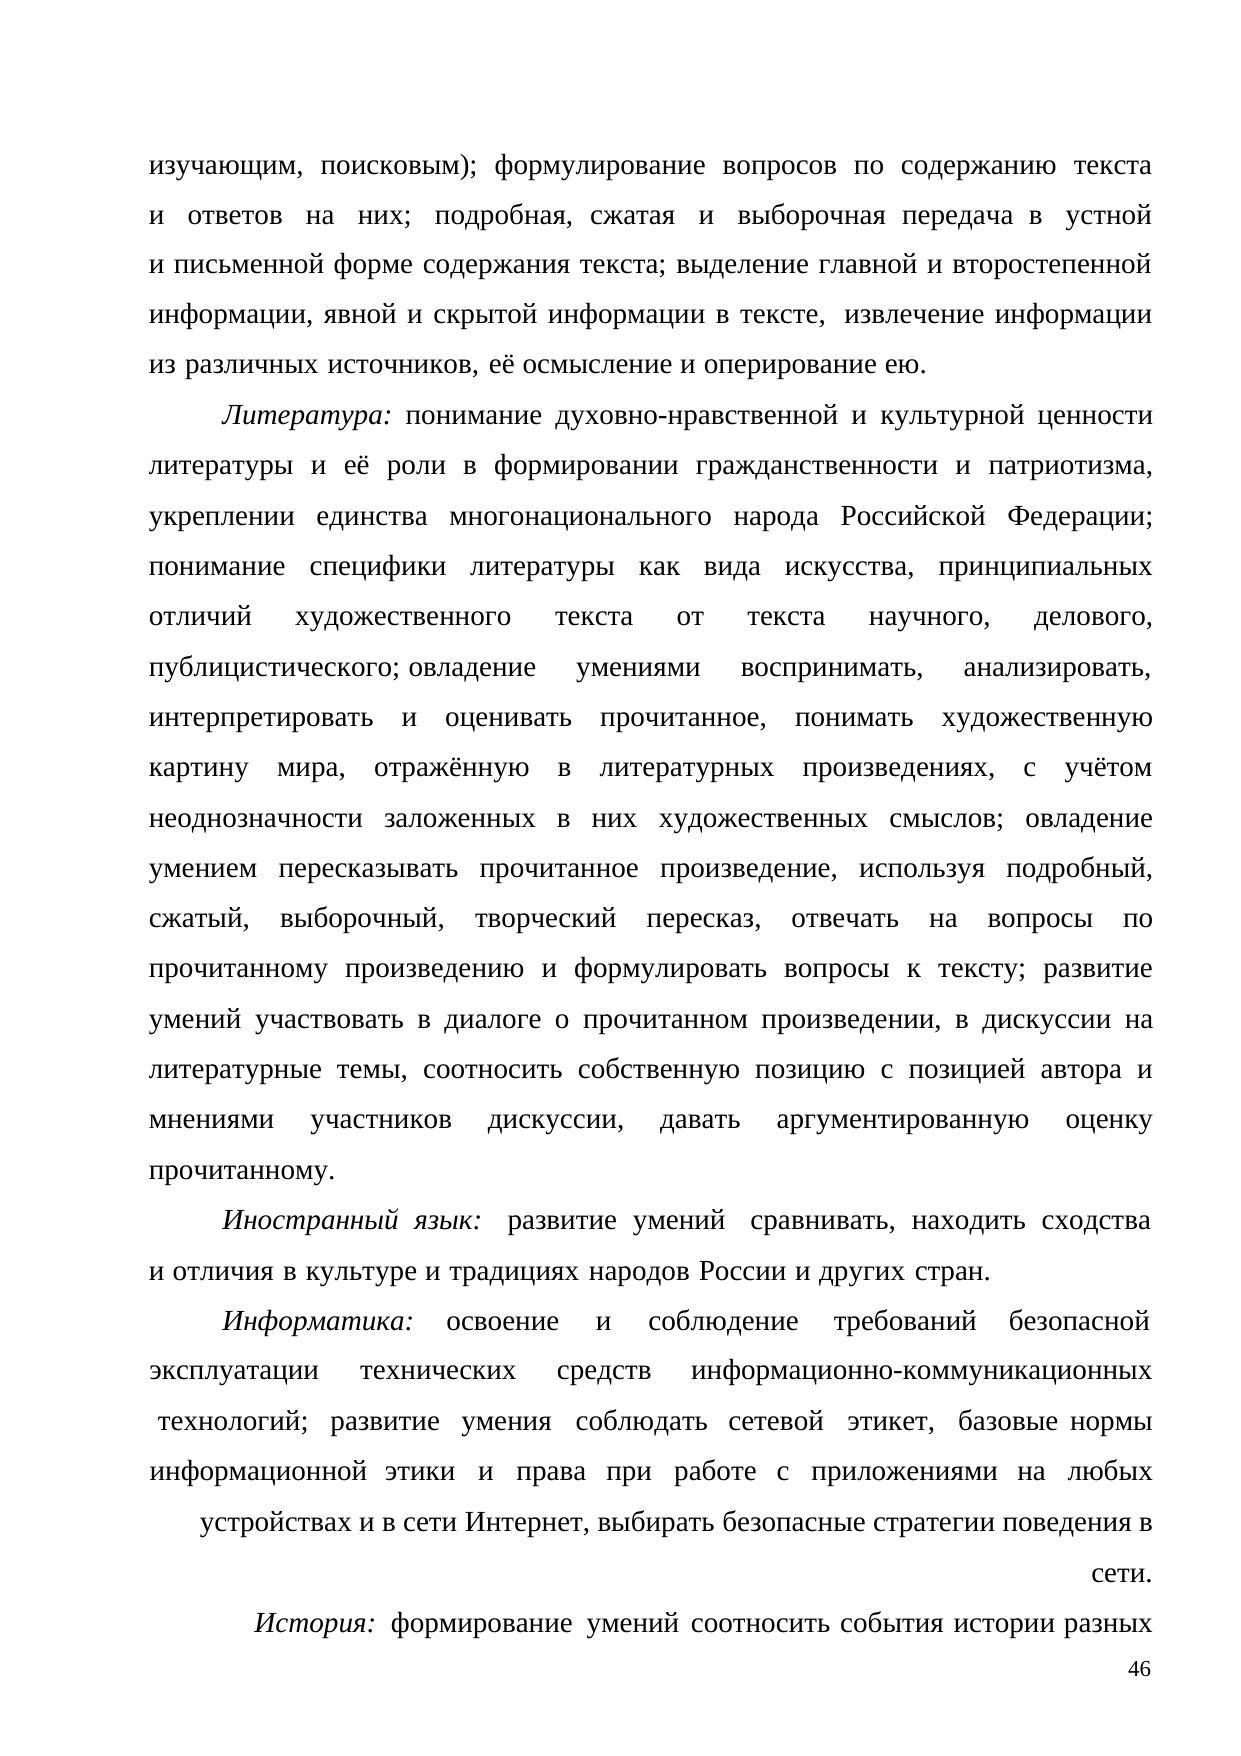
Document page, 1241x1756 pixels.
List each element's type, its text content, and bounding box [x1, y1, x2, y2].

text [148, 1605, 1152, 1639]
text Иностранный язык: развитие умений сравнивать, находить сходства и отличия в культуре и традициях народов России и других стран. [148, 1202, 1151, 1287]
text изучающим, поисковым); формулирование вопросов по содержанию текста и ответов на них; подробная, сжатая и выборочная передача в устной и письменной форме содержания текста; выделение главной и второстепенной информации, явной и скрытой информации в тексте, извлечение информации из различных источников, её осмысление и оперирование ею. [148, 147, 1152, 379]
text эксплуатации технических средств информационно-коммуникационных технологий; развитие умения соблюдать сетевой этикет, базовые нормы информационной этики и права при работе с приложениями на любых устройствах и в сети Интернет, выбирать безопасные стратегии поведения в сети. [148, 1352, 1152, 1588]
text Информатика: освоение и соблюдение требований безопасной [222, 1305, 1167, 1337]
text Литература: понимание духовно-нравственной и культурной ценности литературы и её роли в формировании гражданственности и патриотизма, укреплении единства многонационального народа Российской Федерации; понимание специфики литературы как вида искусства, принципиальных отличий художественного текста от текста научного, делового, публицистического; овладение умениями воспринимать, анализировать, интерпретировать и оценивать прочитанное, понимать художественную картину мира, отражённую в литературных произведениях, с учётом неоднозначности заложенных в них художественных смыслов; овладение умением пересказывать прочитанное произведение, используя подробный, сжатый, выборочный, творческий пересказ, отвечать на вопросы по прочитанному произведению и формулировать вопросы к тексту; развитие умений участвовать в диалоге о прочитанном произведении, в дискуссии на литературные темы, соотносить собственную позицию с позицией автора и мнениями участников дискуссии, давать аргументированную оценку прочитанному. [148, 397, 1153, 1185]
